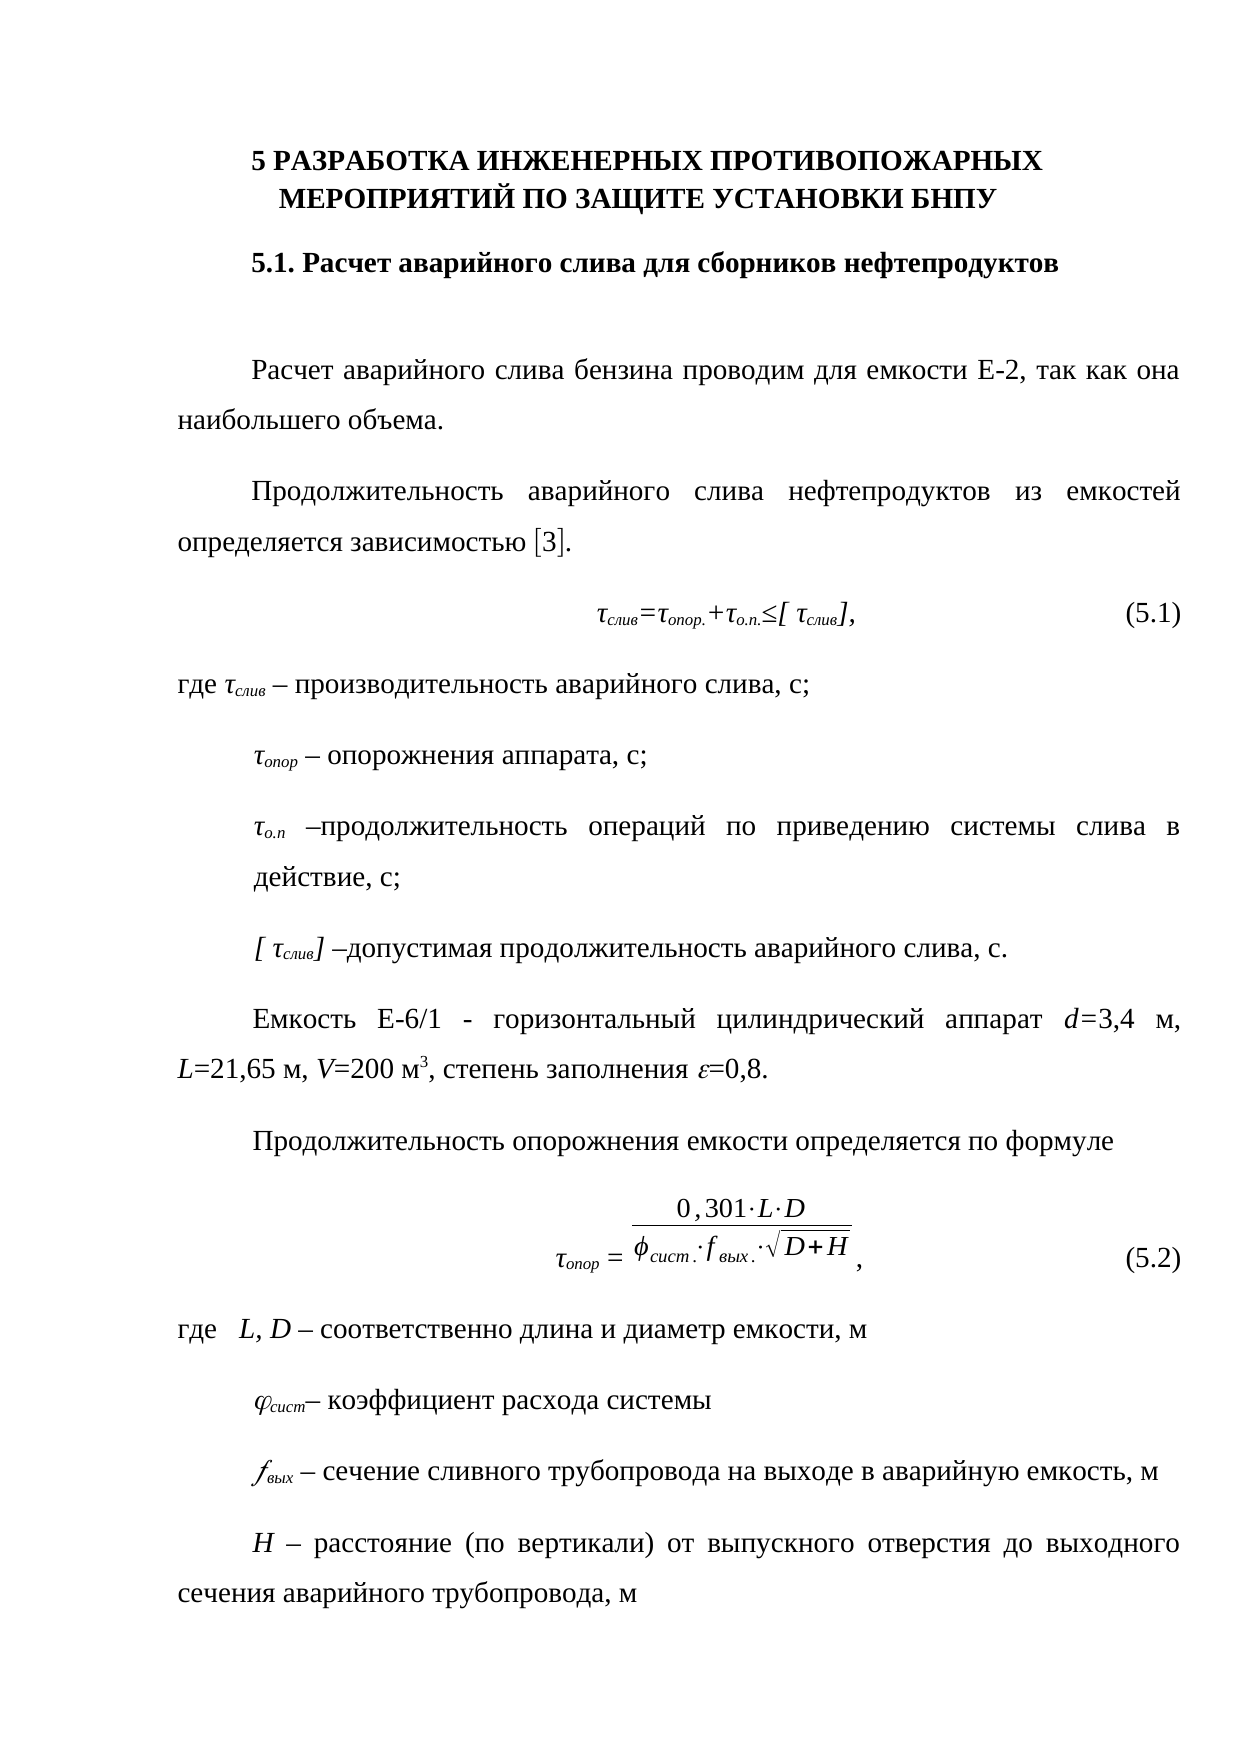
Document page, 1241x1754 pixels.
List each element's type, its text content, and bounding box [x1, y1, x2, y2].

text [ τслив] –допустимая продолжительность аварийного слива, с. [254, 930, 1181, 963]
text Емкость Е-6/1 - горизонтальный цилиндрический аппарат d=3,4 м, L=21,65 м, V=200 м3, степень заполнения =0,8. [177, 1001, 1181, 1085]
text Продолжительность аварийного слива нефтепродуктов из емкостей определяется зависимостью 3. [177, 473, 1181, 557]
text вых – сечение сливного трубопровода на выходе в аварийную емкость, м [177, 1453, 1181, 1487]
text Продолжительность опорожнения емкости определяется по формуле [177, 1123, 1181, 1156]
text сист– коэффициент расхода системы [177, 1382, 1181, 1416]
text τопор – опорожнения аппарата, с; [254, 737, 1181, 771]
subtitle 5.1. Расчет аварийного слива для сборников нефтепродуктов [177, 245, 1181, 279]
list где τслив – производительность аварийного слива, с; [177, 666, 1181, 700]
subtitle 5 Разработка инженерных противопожарных мероприятий по защите установки БНПУ [251, 143, 1181, 215]
text где L, D – соответственно длина и диаметр емкости, м [177, 1311, 1181, 1345]
text Расчет аварийного слива бензина проводим для емкости Е-2, так как она наибольшего объема. [177, 352, 1181, 436]
text τслив=τопор.+τо.п.≤[ τслив], (5.1) [177, 595, 1181, 629]
text Н – расстояние (по вертикали) от выпускного отверстия до выходного сечения аварийного трубопровода, м [177, 1525, 1181, 1609]
text τо.п –продолжительность операций по приведению системы слива в действие, с; [254, 808, 1181, 892]
text τопор = , (5.2) [177, 1194, 1181, 1273]
